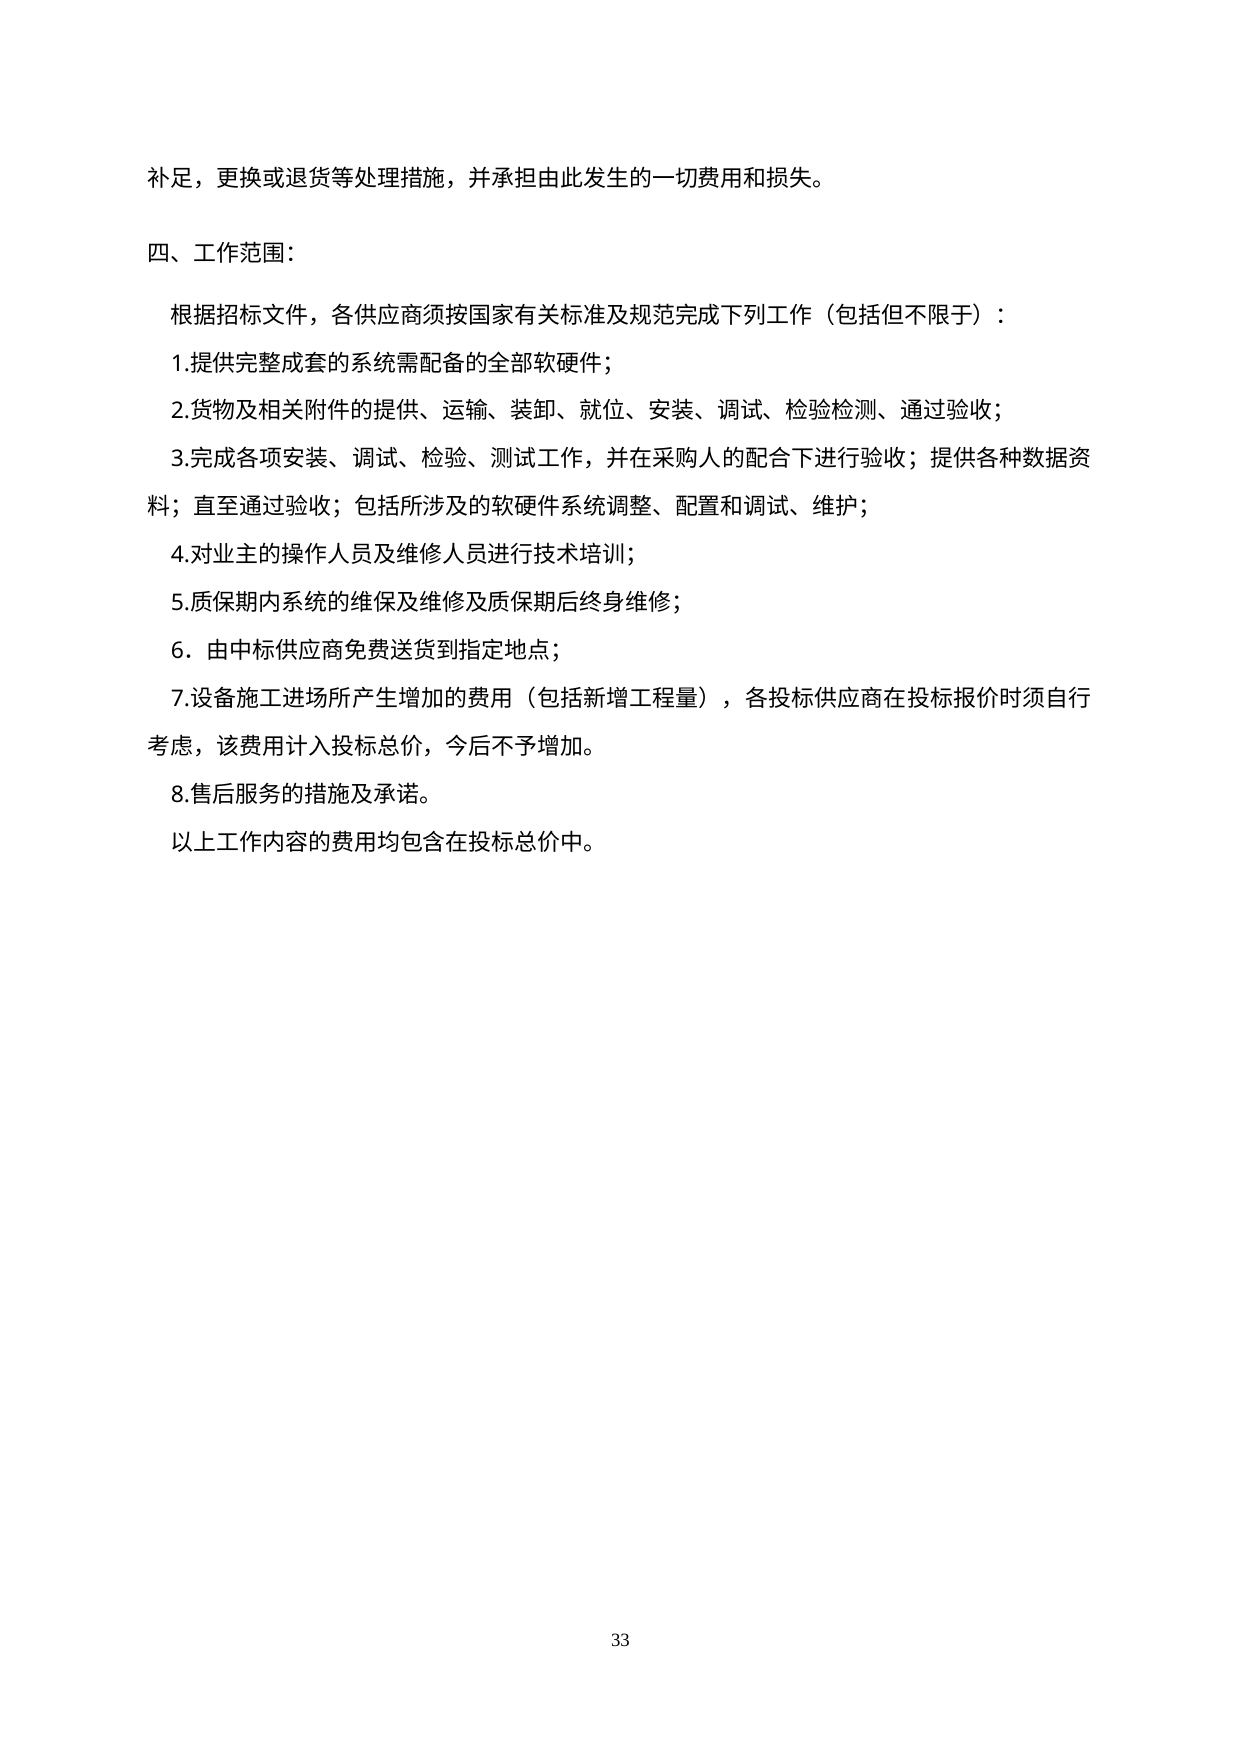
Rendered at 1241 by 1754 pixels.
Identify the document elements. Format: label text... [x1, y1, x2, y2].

text 1.提供完整成套的系统需配备的全部软硬件； [148, 333, 1093, 381]
text 6．由中标供应商免费送货到指定地点； [148, 620, 1093, 668]
text 2.货物及相关附件的提供、运输、装卸、就位、安装、调试、检验检测、通过验收； [148, 381, 1093, 428]
text 4.对业主的操作人员及维修人员进行技术培训； [148, 524, 1093, 572]
text 5.质保期内系统的维保及维修及质保期后终身维修； [148, 572, 1093, 620]
text 四、工作范围： [148, 235, 1093, 268]
text 根据招标文件，各供应商须按国家有关标准及规范完成下列工作（包括但不限于）： [148, 285, 1093, 333]
text 7.设备施工进场所产生增加的费用（包括新增工程量），各投标供应商在投标报价时须自行考虑，该费用计入投标总价，今后不予增加。 [148, 668, 1093, 764]
text 以上工作内容的费用均包含在投标总价中。 [148, 812, 1093, 860]
text 3.完成各项安装、调试、检验、测试工作，并在采购人的配合下进行验收；提供各种数据资料；直至通过验收；包括所涉及的软硬件系统调整、配置和调试、维护； [148, 428, 1093, 524]
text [148, 148, 1093, 196]
text 8.售后服务的措施及承诺。 [148, 764, 1093, 812]
